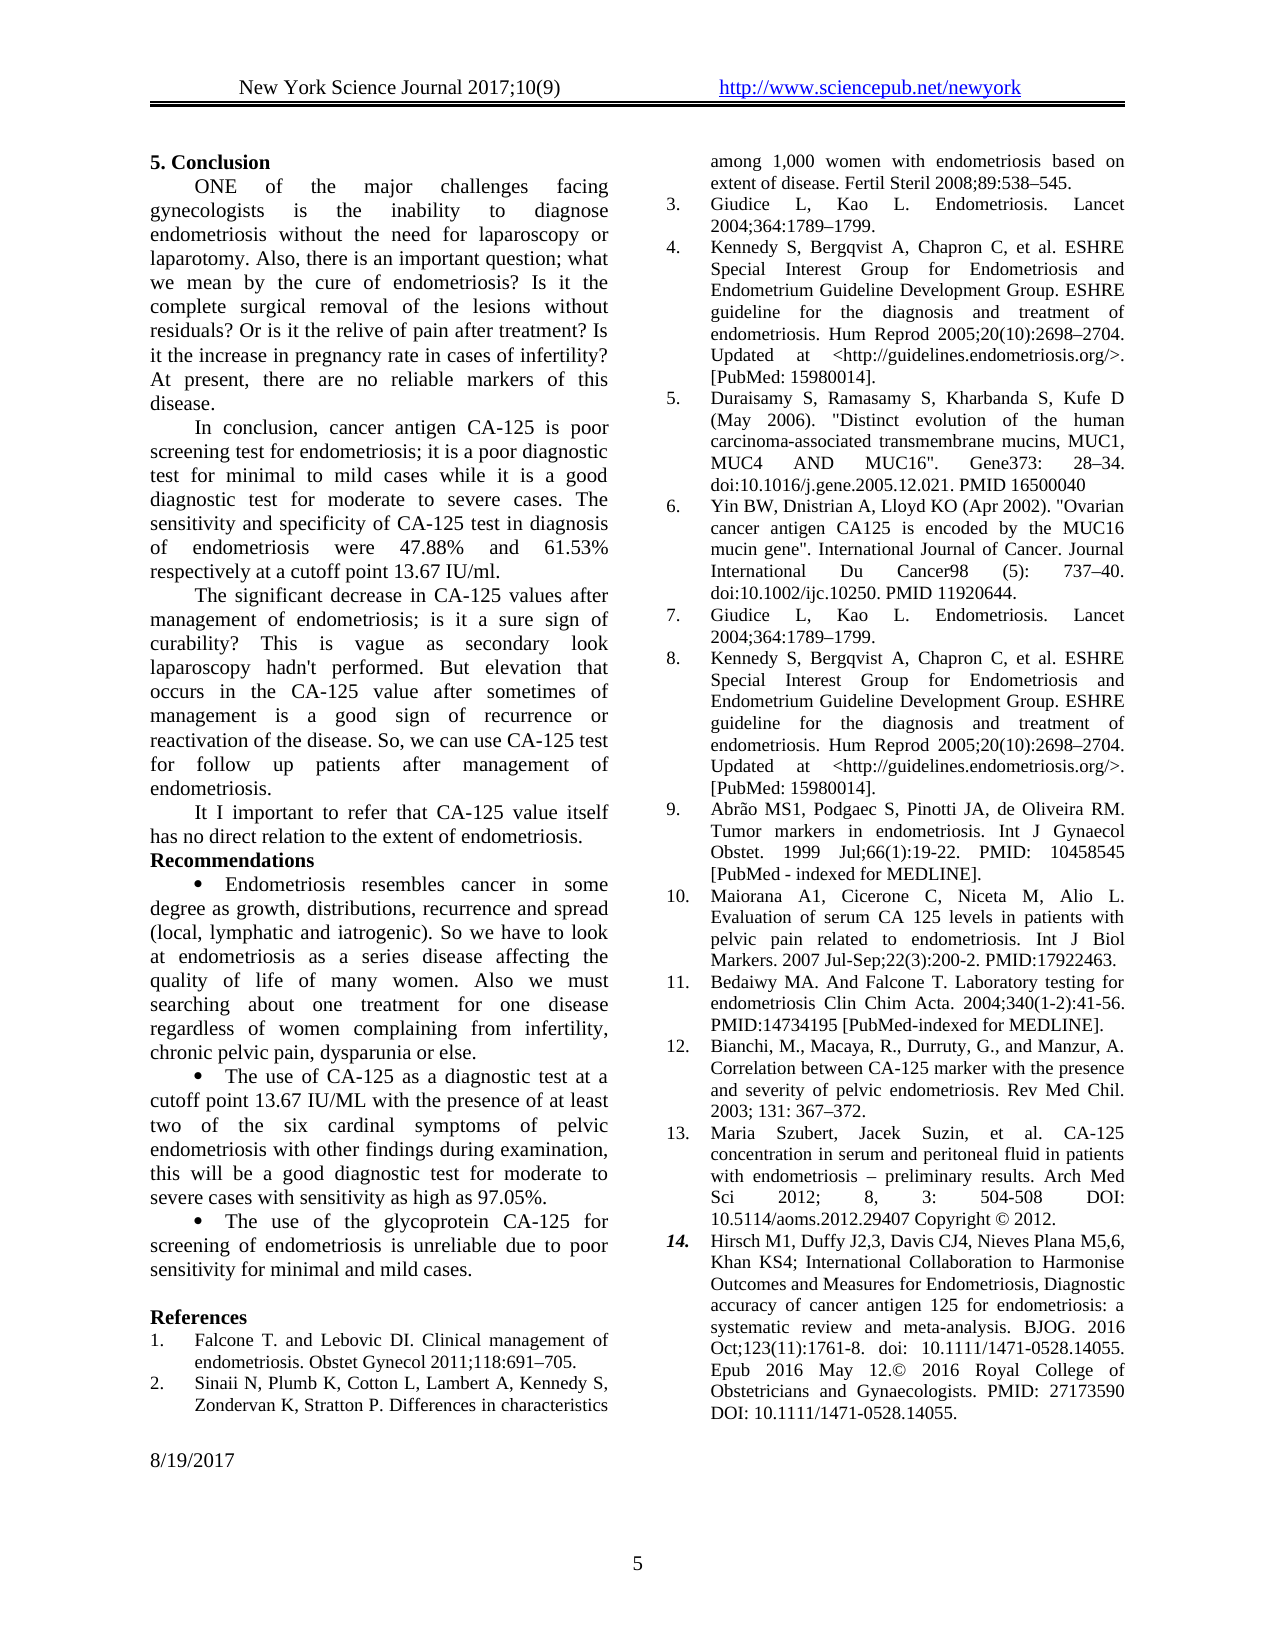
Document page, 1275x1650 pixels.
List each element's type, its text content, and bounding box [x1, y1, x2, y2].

list Kennedy S, Bergqvist A, Chapron C, et al. ESHRE Special Interest Group for Endometriosis and Endometrium Guideline Development Group. ESHRE guideline for the diagnosis and treatment of endometriosis. Hum Reprod 2005;20(10):2698–2704. Updated at <http://guidelines.endometriosis.org/>. [PubMed: 15980014]. [666, 236, 1125, 387]
list Maria Szubert, Jacek Suzin, et al. CA-125 concentration in serum and peritoneal fluid in patients with endometriosis – preliminary results. Arch Med Sci 2012; 8, 3: 504-508 DOI: 10.5114/aoms.2012.29407 Copyright © 2012. [666, 1122, 1125, 1229]
list Giudice L, Kao L. Endometriosis. Lancet 2004;364:1789–1799. [666, 193, 1125, 236]
list Kennedy S, Bergqvist A, Chapron C, et al. ESHRE Special Interest Group for Endometriosis and Endometrium Guideline Development Group. ESHRE guideline for the diagnosis and treatment of endometriosis. Hum Reprod 2005;20(10):2698–2704. Updated at <http://guidelines.endometriosis.org/>. [PubMed: 15980014]. [666, 647, 1125, 798]
text ONE of the major challenges facing gynecologists is the inability to diagnose endometriosis without the need for laparoscopy or laparotomy. Also, there is an important question; what we mean by the cure of endometriosis? Is it the complete surgical removal of the lesions without residuals? Or is it the relive of pain after treatment? Is it the increase in pregnancy rate in cases of infertility? At present, there are no reliable markers of this disease. [150, 174, 609, 415]
text 5. Conclusion [150, 150, 609, 174]
list The use of the glycoprotein CA-125 for screening of endometriosis is unreliable due to poor sensitivity for minimal and mild cases. [150, 1209, 609, 1281]
list Duraisamy S, Ramasamy S, Kharbanda S, Kufe D (May 2006). "Distinct evolution of the human carcinoma-associated transmembrane mucins, MUC1, MUC4 AND MUC16". Gene373: 28–34. doi:10.1016/j.gene.2005.12.021. PMID 16500040 [666, 387, 1125, 495]
list Bedaiwy MA. And Falcone T. Laboratory testing for endometriosis Clin Chim Acta. 2004;340(1-2):41-56. PMID:14734195 [PubMed-indexed for MEDLINE]. [666, 971, 1125, 1035]
list Giudice L, Kao L. Endometriosis. Lancet 2004;364:1789–1799. [666, 604, 1125, 647]
text 8/19/2017 [150, 1448, 1125, 1472]
list Maiorana A1, Cicerone C, Niceta M, Alio L. Evaluation of serum CA 125 levels in patients with pelvic pain related to endometriosis. Int J Biol Markers. 2007 Jul-Sep;22(3):200-2. PMID:17922463. [666, 884, 1125, 971]
text It I important to refer that CA-125 value itself has no direct relation to the extent of endometriosis. [150, 800, 609, 848]
list Falcone T. and Lebovic DI. Clinical management of endometriosis. Obstet Gynecol 2011;118:691–705. [150, 1329, 609, 1372]
list Sinaii N, Plumb K, Cotton L, Lambert A, Kennedy S, Zondervan K, Stratton P. Differences in characteristics among 1,000 women with endometriosis based on extent of disease. Fertil Steril 2008;89:538–545. [150, 1372, 609, 1415]
list Sinaii N, Plumb K, Cotton L, Lambert A, Kennedy S, Zondervan K, Stratton P. Differences in characteristics among 1,000 women with endometriosis based on extent of disease. Fertil Steril 2008;89:538–545. [666, 150, 1125, 193]
text The significant decrease in CA-125 values after management of endometriosis; is it a sure sign of curability? This is vague as secondary look laparoscopy hadn't performed. But elevation that occurs in the CA-125 value after sometimes of management is a good sign of recurrence or reactivation of the disease. So, we can use CA-125 test for follow up patients after management of endometriosis. [150, 583, 609, 800]
list Endometriosis resembles cancer in some degree as growth, distributions, recurrence and spread (local, lymphatic and iatrogenic). So we have to look at endometriosis as a series disease affecting the quality of life of many women. Also we must searching about one treatment for one disease regardless of women complaining from infertility, chronic pelvic pain, dysparunia or else. [150, 872, 609, 1064]
list Bianchi, M., Macaya, R., Durruty, G., and Manzur, A. Correlation between CA-125 marker with the presence and severity of pelvic endometriosis. Rev Med Chil. 2003; 131: 367–372. [666, 1035, 1125, 1122]
text References [150, 1305, 609, 1329]
list Yin BW, Dnistrian A, Lloyd KO (Apr 2002). "Ovarian cancer antigen CA125 is encoded by the MUC16 mucin gene". International Journal of Cancer. Journal International Du Cancer98 (5): 737–40. doi:10.1002/ijc.10250. PMID 11920644. [666, 495, 1125, 604]
text In conclusion, cancer antigen CA-125 is poor screening test for endometriosis; it is a poor diagnostic test for minimal to mild cases while it is a good diagnostic test for moderate to severe cases. The sensitivity and specificity of CA-125 test in diagnosis of endometriosis were 47.88% and 61.53% respectively at a cutoff point 13.67 IU/ml. [150, 415, 609, 583]
list The use of CA-125 as a diagnostic test at a cutoff point 13.67 IU/ML with the presence of at least two of the six cardinal symptoms of pelvic endometriosis with other findings during examination, this will be a good diagnostic test for moderate to severe cases with sensitivity as high as 97.05%. [150, 1064, 609, 1209]
text Recommendations [150, 848, 609, 872]
list Hirsch M1, Duffy J2,3, Davis CJ4, Nieves Plana M5,6, Khan KS4; International Collaboration to Harmonise Outcomes and Measures for Endometriosis, Diagnostic accuracy of cancer antigen 125 for endometriosis: a systematic review and meta-analysis. BJOG. 2016 Oct;123(11):1761-8. doi: 10.1111/1471-0528.14055. Epub 2016 May 12.© 2016 Royal College of Obstetricians and Gynaecologists. PMID: 27173590 DOI: 10.1111/1471-0528.14055. [666, 1229, 1125, 1423]
list Abrão MS1, Podgaec S, Pinotti JA, de Oliveira RM. Tumor markers in endometriosis. Int J Gynaecol Obstet. 1999 Jul;66(1):19-22. PMID: 10458545 [PubMed - indexed for MEDLINE]. [666, 798, 1125, 884]
